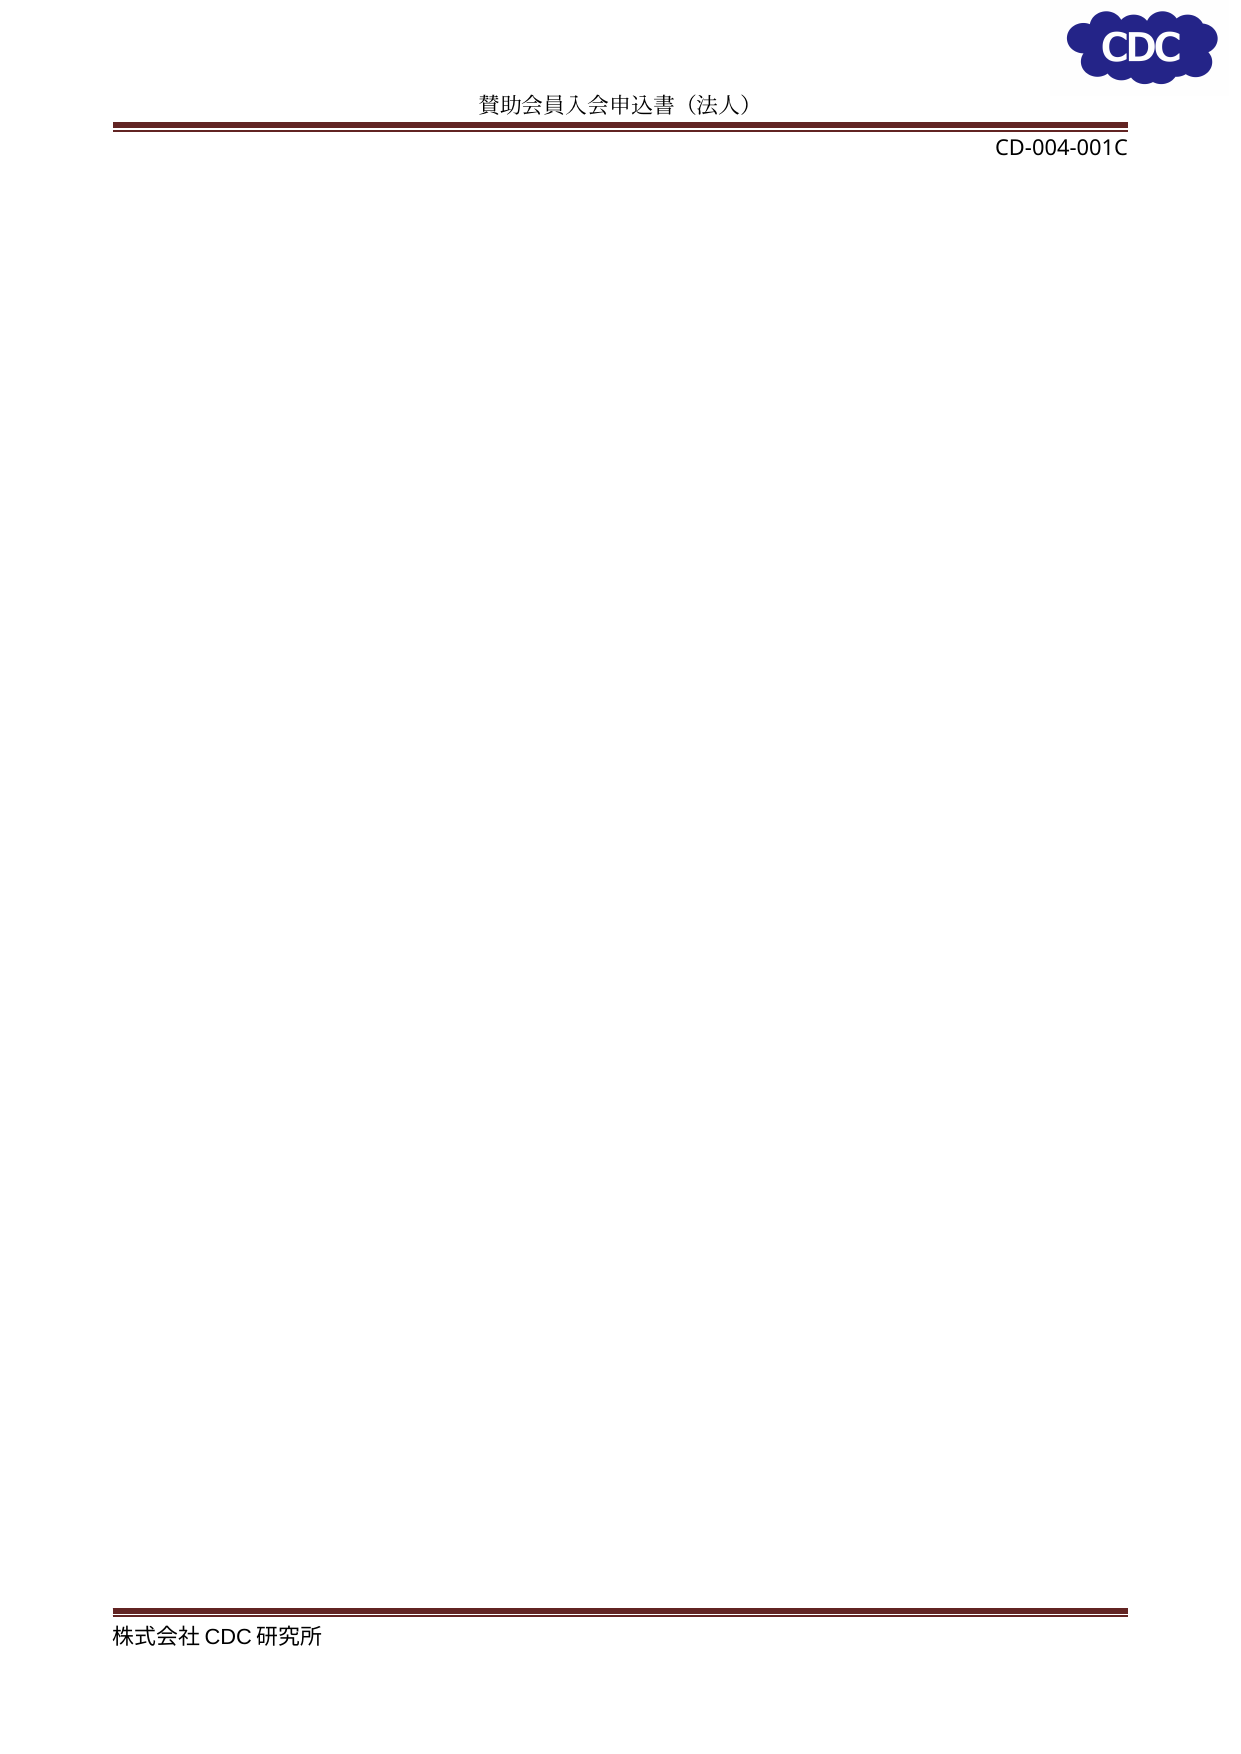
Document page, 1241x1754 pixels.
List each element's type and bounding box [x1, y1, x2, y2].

picture [1050, 0, 1230, 96]
